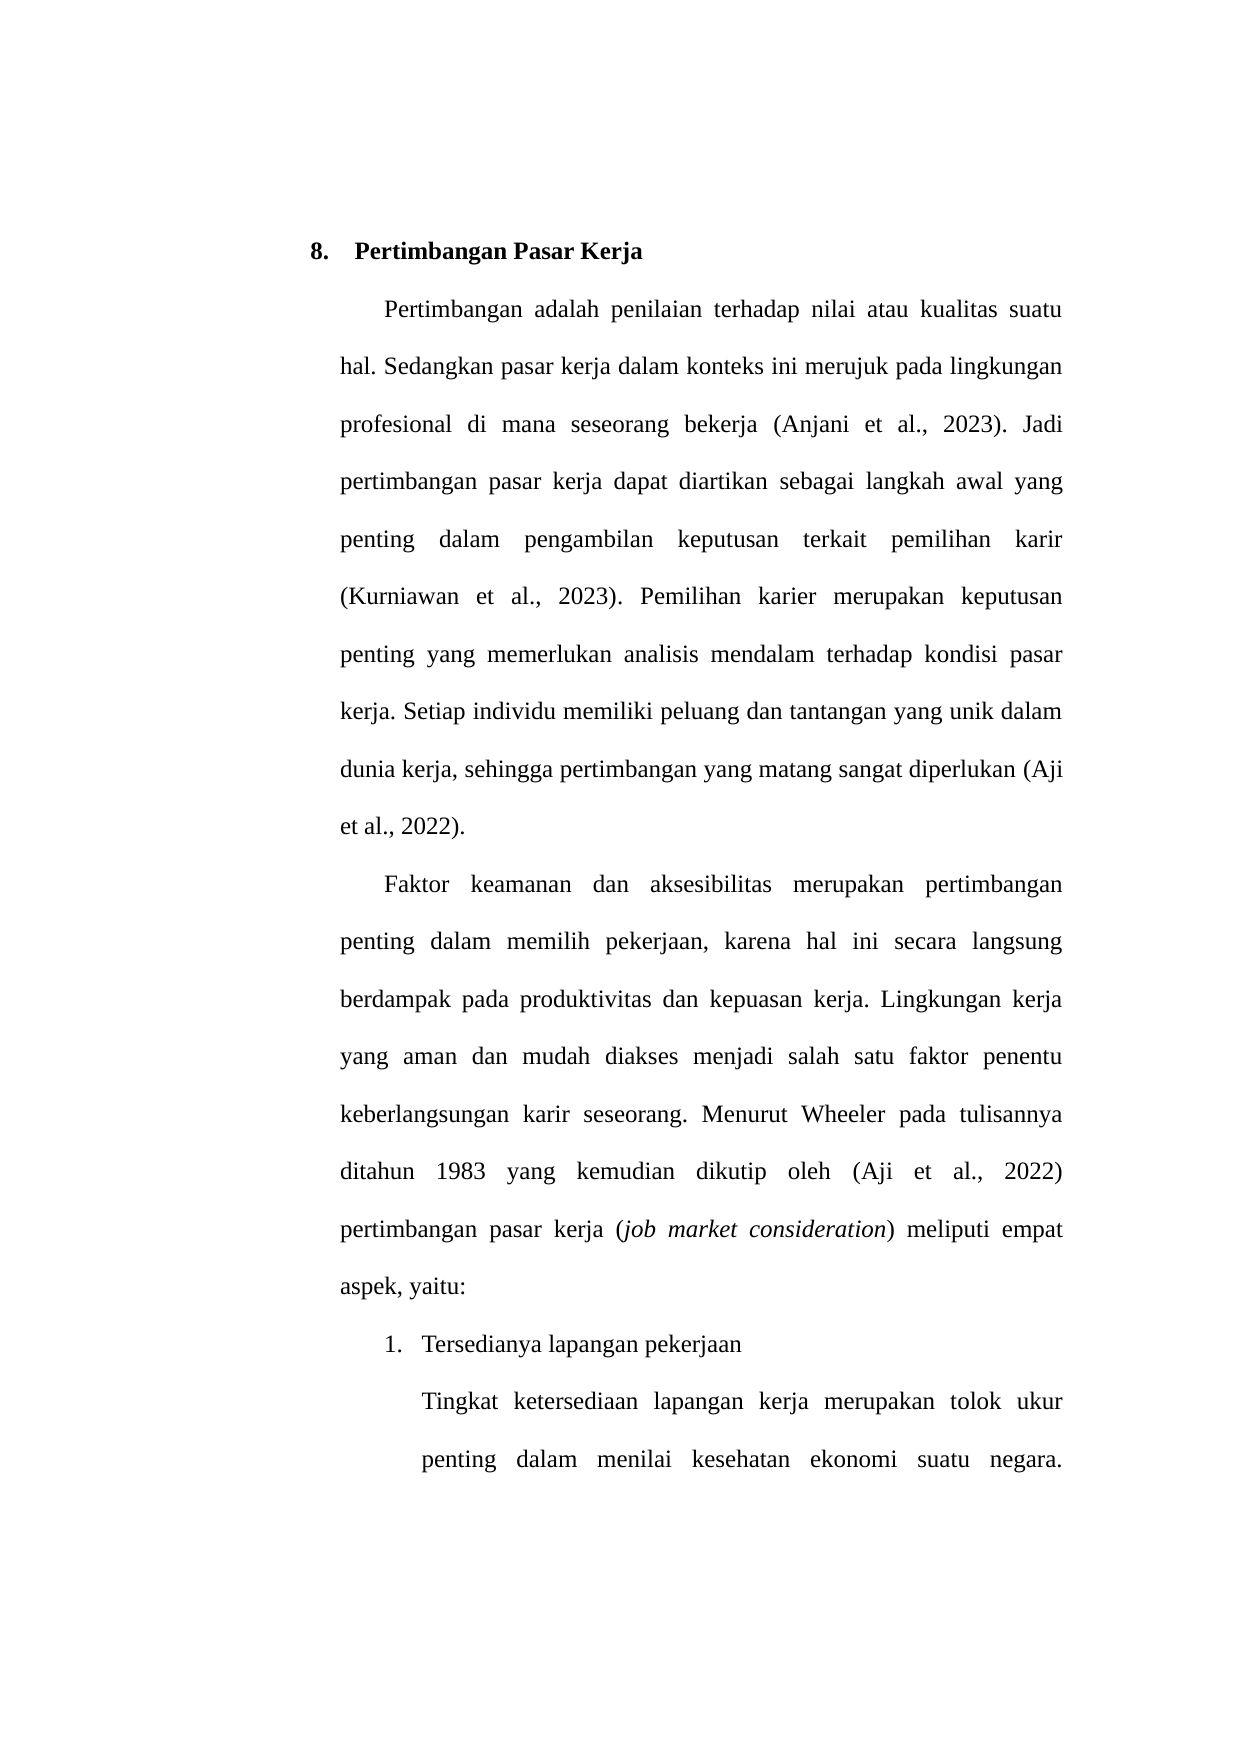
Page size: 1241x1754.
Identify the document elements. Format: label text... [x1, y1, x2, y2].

list Tersedianya lapangan pekerjaan [384, 1329, 1063, 1357]
subtitle Pertimbangan Pasar Kerja [310, 236, 1063, 265]
list Pertimbangan adalah penilaian terhadap nilai atau kualitas suatu hal. Sedangkan pasar kerja dalam konteks ini merujuk pada lingkungan profesional di mana seseorang bekerja (Anjani et al., 2023). Jadi pertimbangan pasar kerja dapat diartikan sebagai langkah awal yang penting dalam pengambilan keputusan terkait pemilihan karir (Kurniawan et al., 2023). Pemilihan karier merupakan keputusan penting yang memerlukan analisis mendalam terhadap kondisi pasar kerja. Setiap individu memiliki peluang dan tantangan yang unik dalam dunia kerja, sehingga pertimbangan yang matang sangat diperlukan (Aji et al., 2022). [340, 294, 1063, 840]
list Faktor keamanan dan aksesibilitas merupakan pertimbangan penting dalam memilih pekerjaan, karena hal ini secara langsung berdampak pada produktivitas dan kepuasan kerja. Lingkungan kerja yang aman dan mudah diakses menjadi salah satu faktor penentu keberlangsungan karir seseorang. Menurut Wheeler pada tulisannya ditahun 1983 yang kemudian dikutip oleh (Aji et al., 2022) pertimbangan pasar kerja (job market consideration) meliputi empat aspek, yaitu: [340, 869, 1063, 1300]
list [421, 1386, 1063, 1472]
